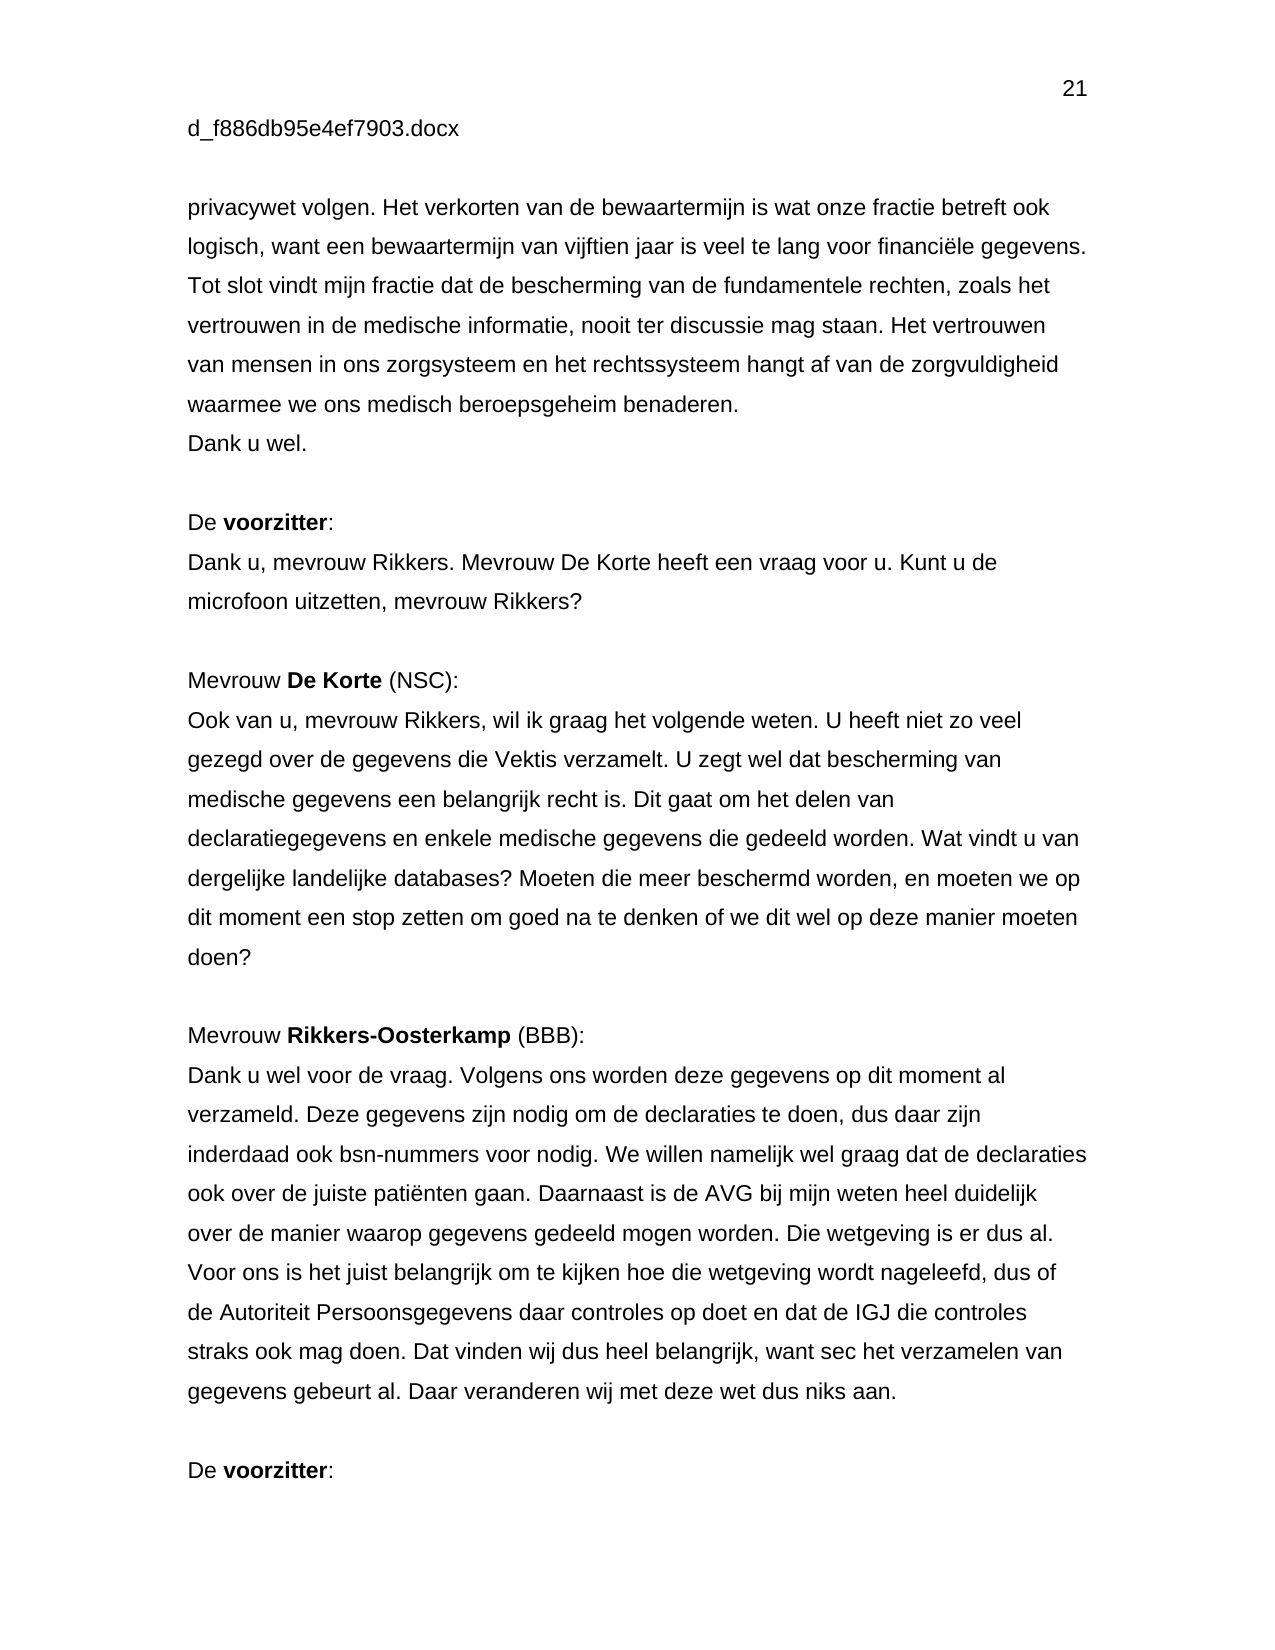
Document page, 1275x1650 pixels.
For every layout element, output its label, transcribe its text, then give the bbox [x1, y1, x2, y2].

text Tot slot vindt mijn fractie dat de bescherming van de fundamentele rechten, zoals het vertrouwen in de medische informatie, nooit ter discussie mag staan. Het vertrouwen van mensen in ons zorgsysteem en het rechtssysteem hangt af van de zorgvuldigheid waarmee we ons medisch beroepsgeheim benaderen. [187, 272, 1087, 417]
text Dank u wel voor de vraag. Volgens ons worden deze gegevens op dit moment al verzameld. Deze gegevens zijn nodig om de declaraties te doen, dus daar zijn inderdaad ook bsn-nummers voor nodig. We willen namelijk wel graag dat de declaraties ook over de juiste patiënten gaan. Daarnaast is de AVG bij mijn weten heel duidelijk over de manier waarop gegevens gedeeld mogen worden. Die wetgeving is er dus al. Voor ons is het juist belangrijk om te kijken hoe die wetgeving wordt nageleefd, dus of de Autoriteit Persoonsgegevens daar controles op doet en dat de IGJ die controles straks ook mag doen. Dat vinden wij dus heel belangrijk, want sec het verzamelen van gegevens gebeurt al. Daar veranderen wij met deze wet dus niks aan. [187, 1062, 1087, 1404]
text De voorzitter: [187, 1457, 1087, 1483]
text Mevrouw De Korte (NSC): [187, 667, 1087, 693]
text Ook van u, mevrouw Rikkers, wil ik graag het volgende weten. U heeft niet zo veel gezegd over de gegevens die Vektis verzamelt. U zegt wel dat bescherming van medische gegevens een belangrijk recht is. Dit gaat om het delen van declaratiegegevens en enkele medische gegevens die gedeeld worden. Wat vindt u van dergelijke landelijke databases? Moeten die meer beschermd worden, en moeten we op dit moment een stop zetten om goed na te denken of we dit wel op deze manier moeten doen? [187, 707, 1087, 970]
text Mevrouw Rikkers-Oosterkamp (BBB): [187, 1022, 1087, 1049]
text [187, 193, 1087, 259]
text Dank u wel. [187, 430, 1087, 457]
text De voorzitter: [187, 509, 1087, 536]
text Dank u, mevrouw Rikkers. Mevrouw De Korte heeft een vraag voor u. Kunt u de microfoon uitzetten, mevrouw Rikkers? [187, 549, 1087, 614]
